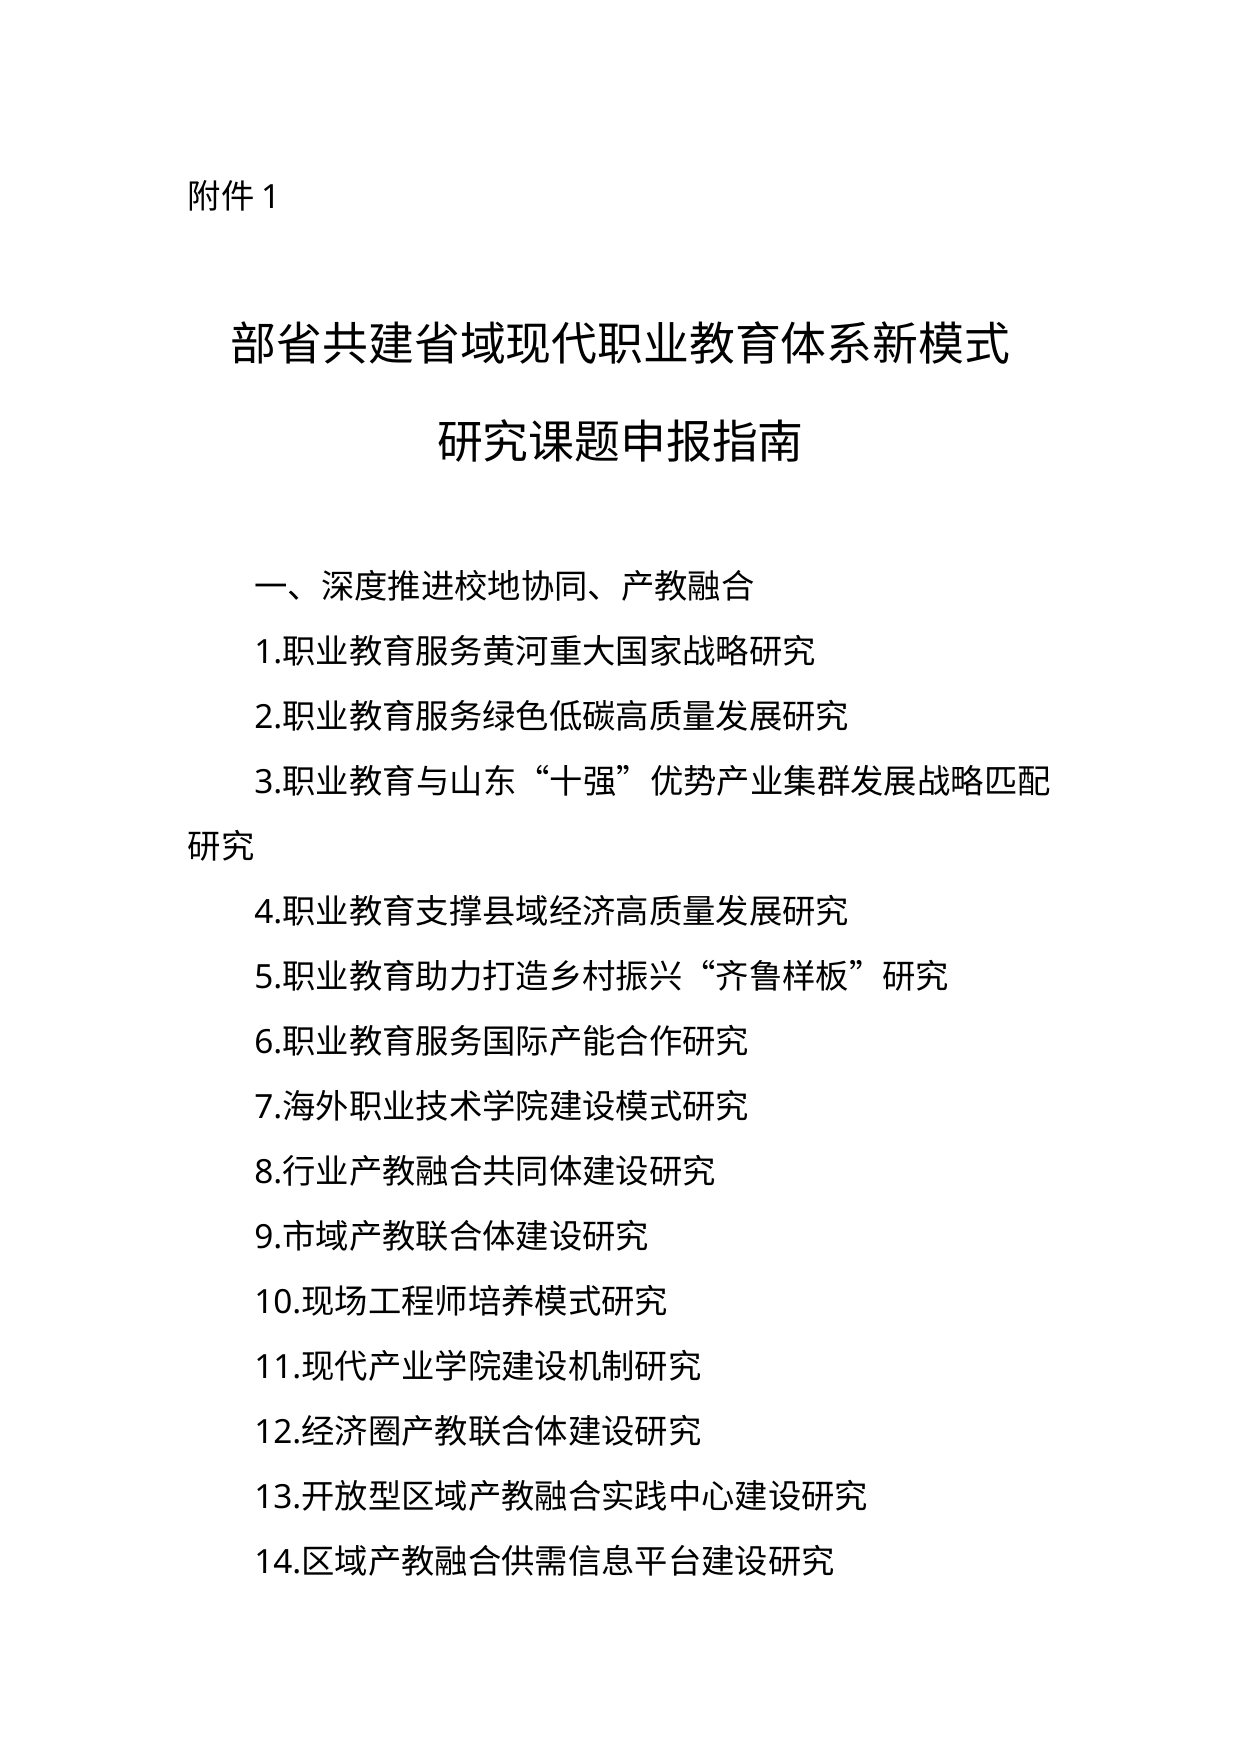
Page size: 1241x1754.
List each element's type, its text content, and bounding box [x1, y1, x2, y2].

text 9.市域产教联合体建设研究 [187, 1202, 1053, 1267]
text 7.海外职业技术学院建设模式研究 [187, 1072, 1053, 1137]
text 附件1 [187, 162, 1053, 227]
text 5.职业教育助力打造乡村振兴“齐鲁样板”研究 [187, 942, 1053, 1007]
text 14.区域产教融合供需信息平台建设研究 [187, 1527, 1053, 1592]
text 3.职业教育与山东“十强”优势产业集群发展战略匹配研究 [187, 747, 1053, 877]
text 10.现场工程师培养模式研究 [187, 1267, 1053, 1332]
text 13.开放型区域产教融合实践中心建设研究 [187, 1462, 1053, 1527]
text 11.现代产业学院建设机制研究 [187, 1332, 1053, 1397]
text 一、深度推进校地协同、产教融合 [187, 552, 1053, 617]
text 1.职业教育服务黄河重大国家战略研究 [187, 617, 1053, 682]
text 部省共建省域现代职业教育体系新模式 [187, 292, 1053, 389]
text 12.经济圈产教联合体建设研究 [187, 1397, 1053, 1462]
subtitle 研究课题申报指南 [187, 389, 1053, 487]
text 4.职业教育支撑县域经济高质量发展研究 [187, 877, 1053, 942]
text 2.职业教育服务绿色低碳高质量发展研究 [187, 682, 1053, 747]
text 6.职业教育服务国际产能合作研究 [187, 1007, 1053, 1072]
text 8.行业产教融合共同体建设研究 [187, 1137, 1053, 1202]
